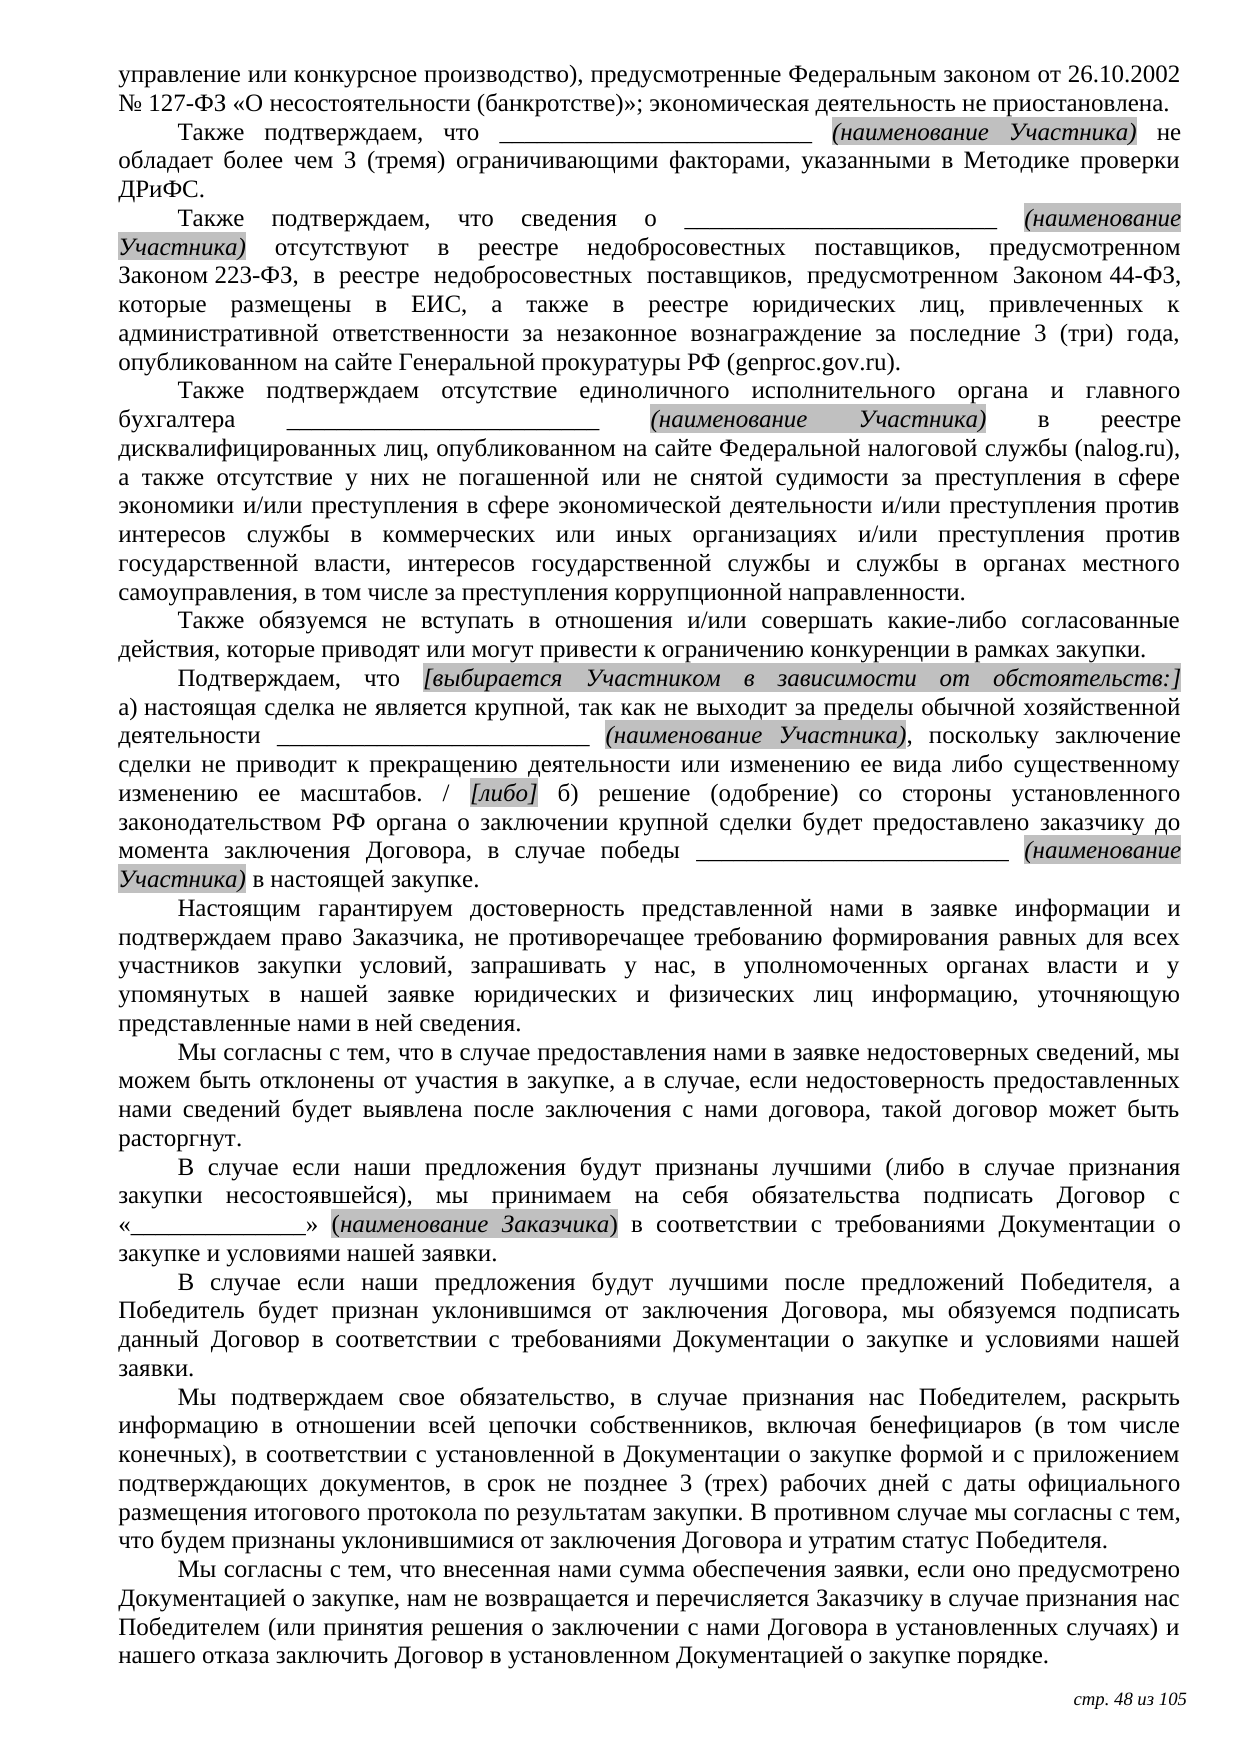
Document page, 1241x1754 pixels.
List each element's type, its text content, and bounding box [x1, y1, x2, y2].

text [118, 59, 1181, 117]
text Мы согласны с тем, что в случае предоставления нами в заявке недостоверных сведений, мы можем быть отклонены от участия в закупке, а в случае, если недостоверность предоставленных нами сведений будет выявлена после заключения с нами договора, такой договор может быть расторгнут. [118, 1037, 1181, 1152]
text В случае если наши предложения будут лучшими после предложений Победителя, а Победитель будет признан уклонившимся от заключения Договора, мы обязуемся подписать данный Договор в соответствии с требованиями Документации о закупке и условиями нашей заявки. [118, 1267, 1181, 1382]
text Также подтверждаем, что _________________________ (наименование Участника) не обладает более чем 3 (тремя) ограничивающими факторами, указанными в Методике проверки ДРиФС. [118, 117, 1181, 203]
text Настоящим гарантируем достоверность представленной нами в заявке информации и подтверждаем право Заказчика, не противоречащее требованию формирования равных для всех участников закупки условий, запрашивать у нас, в уполномоченных органах власти и у упомянутых в нашей заявке юридических и физических лиц информацию, уточняющую представленные нами в ней сведения. [118, 893, 1181, 1037]
text Также обязуемся не вступать в отношения и/или совершать какие-либо согласованные действия, которые приводят или могут привести к ограничению конкуренции в рамках закупки. [118, 605, 1181, 663]
text Подтверждаем, что [выбирается Участником в зависимости от обстоятельств:] а) настоящая сделка не является крупной, так как не выходит за пределы обычной хозяйственной деятельности _________________________ (наименование Участника), поскольку заключение сделки не приводит к прекращению деятельности или изменению ее вида либо существенному изменению ее масштабов. / [либо] б) решение (одобрение) со стороны установленного законодательством РФ органа о заключении крупной сделки будет предоставлено заказчику до момента заключения Договора, в случае победы _________________________ (наименование Участника) в настоящей закупке. [118, 663, 1181, 893]
text В случае если наши предложения будут признаны лучшими (либо в случае признания закупки несостоявшейся), мы принимаем на себя обязательства подписать Договор с «______________» (наименование Заказчика) в соответствии с требованиями Документации о закупке и условиями нашей заявки. [118, 1152, 1181, 1267]
text Также подтверждаем, что сведения о _________________________ (наименование Участника) отсутствуют в реестре недобросовестных поставщиков, предусмотренном Законом 223-ФЗ, в реестре недобросовестных поставщиков, предусмотренном Законом 44-ФЗ, которые размещены в ЕИС, а также в реестре юридических лиц, привлеченных к административной ответственности за незаконное вознаграждение за последние 3 (три) года, опубликованном на сайте Генеральной прокуратуры РФ (genproc.gov.ru). [118, 203, 1181, 375]
text Мы согласны с тем, что внесенная нами сумма обеспечения заявки, если оно предусмотрено Документацией о закупке, нам не возвращается и перечисляется Заказчику в случае признания нас Победителем (или принятия решения о заключении с нами Договора в установленных случаях) и нашего отказа заключить Договор в установленном Документацией о закупке порядке. [118, 1554, 1181, 1669]
text Мы подтверждаем свое обязательство, в случае признания нас Победителем, раскрыть информацию в отношении всей цепочки собственников, включая бенефициаров (в том числе конечных), в соответствии с установленной в Документации о закупке формой и с приложением подтверждающих документов, в срок не позднее 3 (трех) рабочих дней с даты официального размещения итогового протокола по результатам закупки. В противном случае мы согласны с тем, что будем признаны уклонившимися от заключения Договора и утратим статус Победителя. [118, 1382, 1181, 1554]
text Также подтверждаем отсутствие единоличного исполнительного органа и главного бухгалтера _________________________ (наименование Участника) в реестре дисквалифицированных лиц, опубликованном на сайте Федеральной налоговой службы (nalog.ru), а также отсутствие у них не погашенной или не снятой судимости за преступления в сфере экономики и/или преступления в сфере экономической деятельности и/или преступления против интересов службы в коммерческих или иных организациях и/или преступления против государственной власти, интересов государственной службы и службы в органах местного самоуправления, в том числе за преступления коррупционной направленности. [118, 375, 1181, 605]
